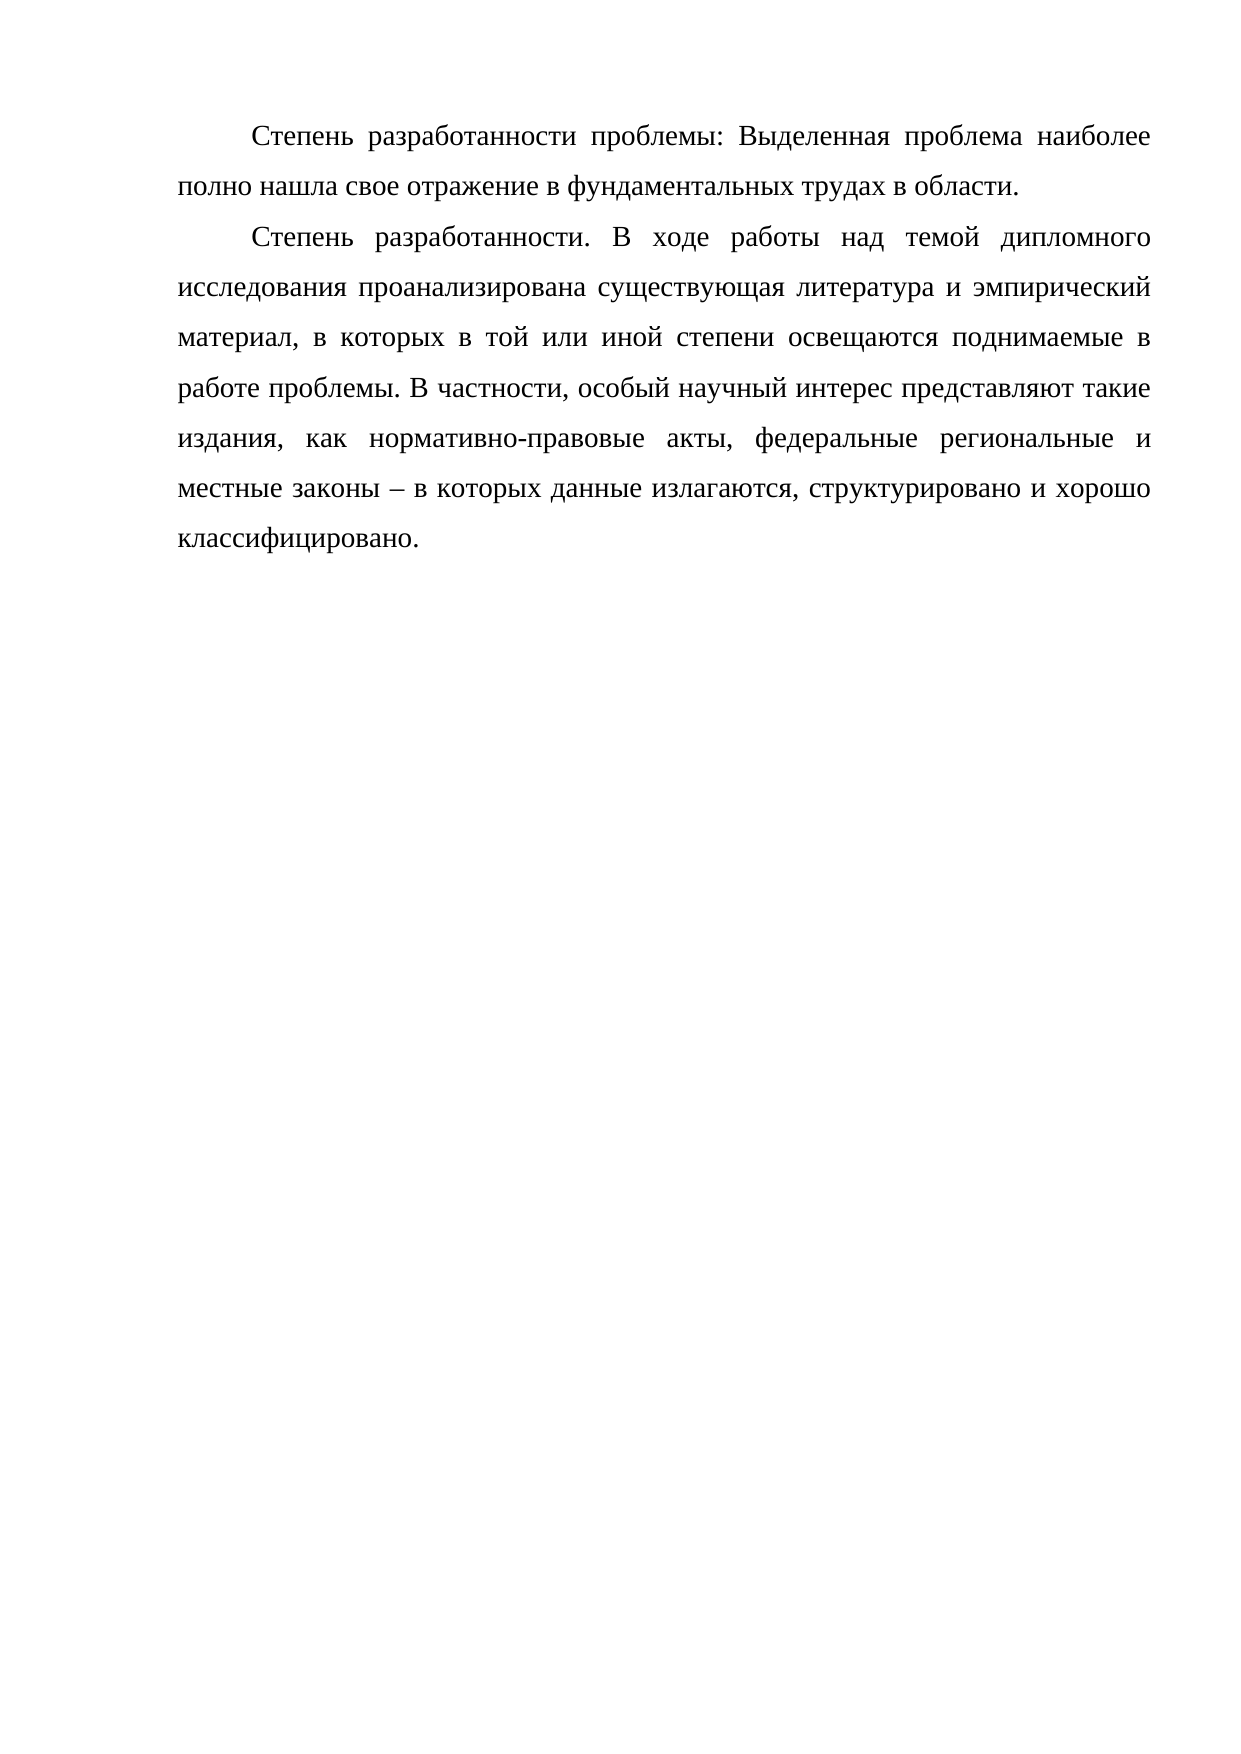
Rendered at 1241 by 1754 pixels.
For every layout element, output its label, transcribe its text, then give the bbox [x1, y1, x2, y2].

text Степень разработанности проблемы: Выделенная проблема наиболее полно нашла свое отражение в фундаментальных трудах в области. [177, 118, 1152, 202]
title Степень разработанности. В ходе работы над темой дипломного исследования проанализирована существующая литература и эмпирический материал, в которых в той или иной степени освещаются поднимаемые в работе проблемы. В частности, особый научный интерес представляют такие издания, как нормативно-правовые акты, федеральные региональные и местные законы – в которых данные излагаются, структурировано и хорошо классифицировано. [177, 219, 1152, 554]
